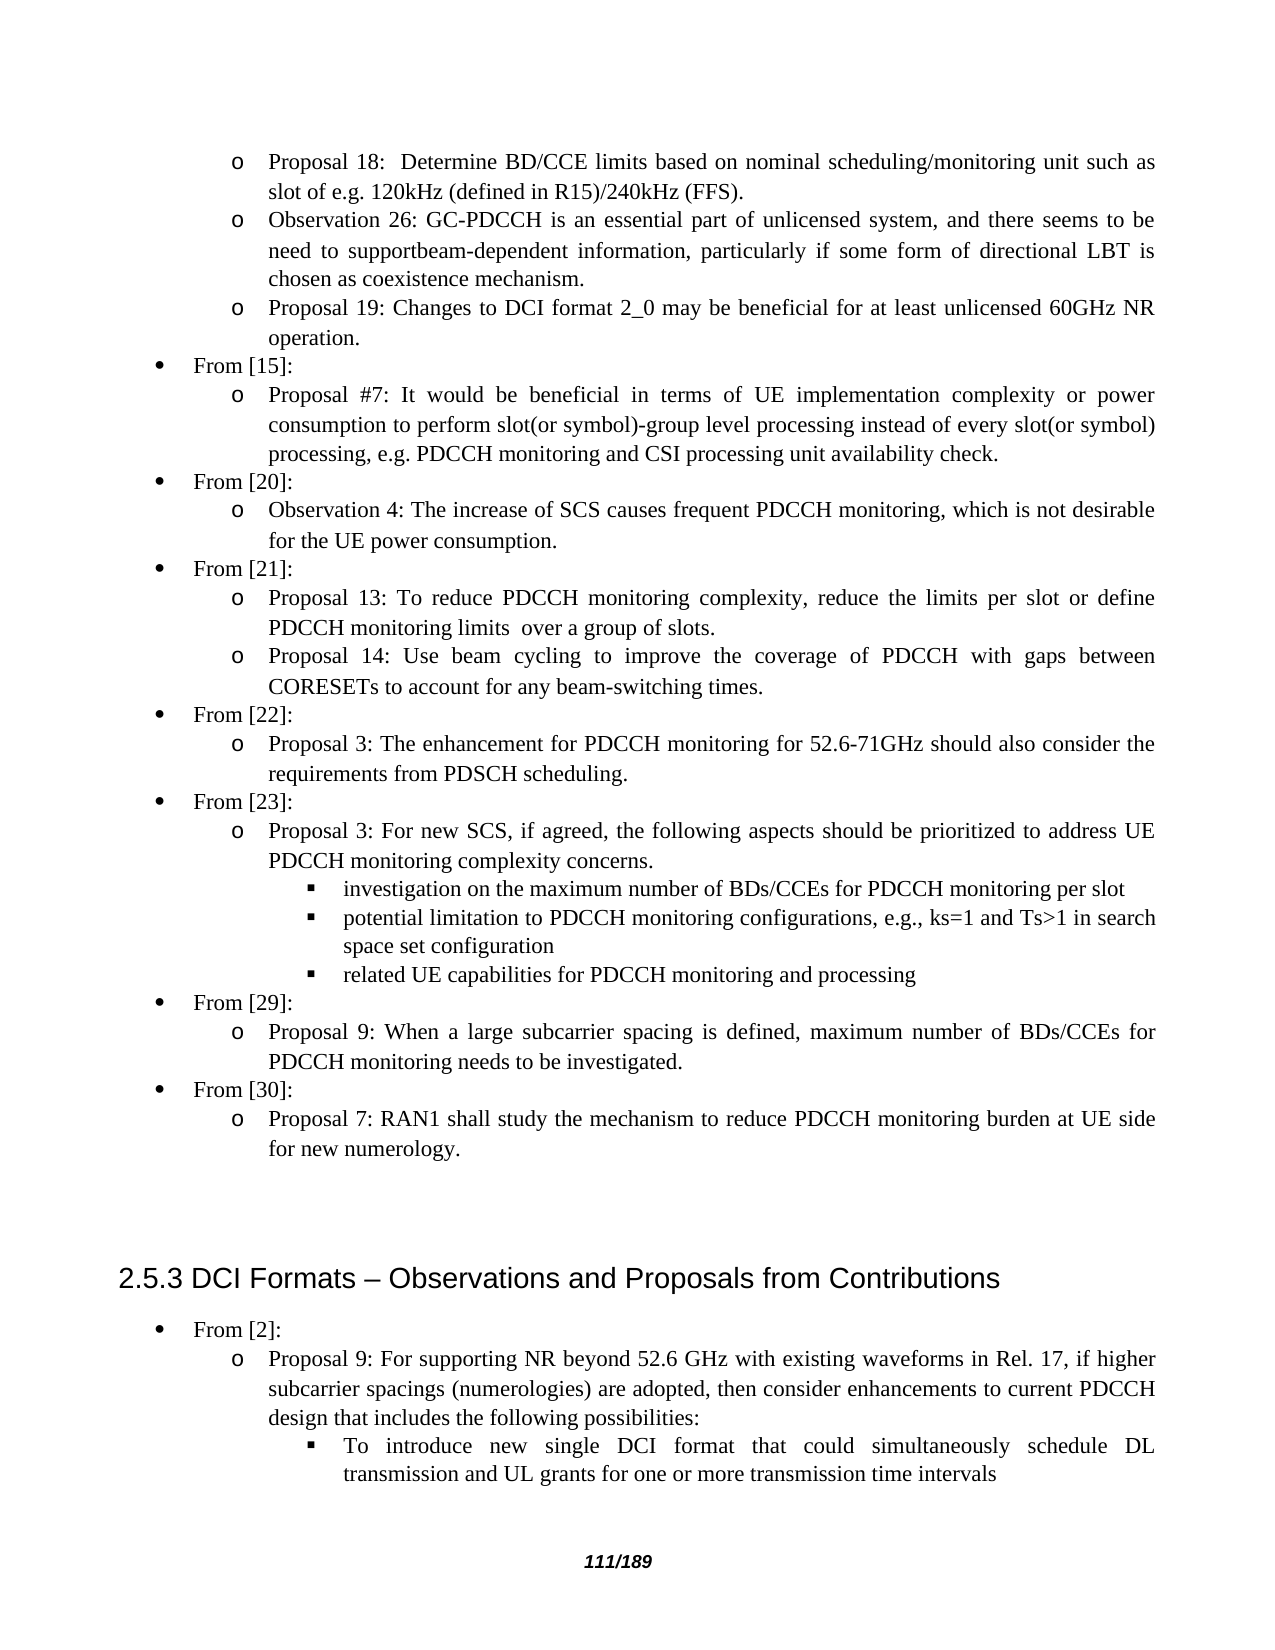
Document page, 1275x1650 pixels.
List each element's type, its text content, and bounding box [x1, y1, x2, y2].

list Observation 26: GC-PDCCH is an essential part of unlicensed system, and there seems to be need to supportbeam-dependent information, particularly if some form of directional LBT is chosen as coexistence mechanism. [231, 206, 1157, 292]
list From [30]: [156, 1076, 1157, 1103]
list Proposal 18: Determine BD/CCE limits based on nominal scheduling/monitoring unit such as slot of e.g. 120kHz (defined in R15)/240kHz (FFS). [231, 148, 1157, 204]
list From [2]: [156, 1316, 1157, 1343]
list related UE capabilities for PDCCH monitoring and processing [306, 961, 1157, 987]
list Proposal 14: Use beam cycling to improve the coverage of PDCCH with gaps between CORESETs to account for any beam-switching times. [231, 642, 1157, 699]
list From [20]: [156, 468, 1157, 494]
list From [29]: [156, 989, 1157, 1016]
list potential limitation to PDCCH monitoring configurations, e.g., ks=1 and Ts>1 in search space set configuration [306, 904, 1157, 959]
list Observation 4: The increase of SCS causes frequent PDCCH monitoring, which is not desirable for the UE power consumption. [231, 496, 1157, 553]
list From [15]: [156, 352, 1157, 379]
list From [21]: [156, 555, 1157, 582]
list investigation on the maximum number of BDs/CCEs for PDCCH monitoring per slot [306, 876, 1157, 902]
list Proposal 3: For new SCS, if agreed, the following aspects should be prioritized to address UE PDCCH monitoring complexity concerns. [231, 817, 1157, 873]
list Proposal 7: RAN1 shall study the mechanism to reduce PDCCH monitoring burden at UE side for new numerology. [231, 1105, 1157, 1162]
list Proposal #7: It would be beneficial in terms of UE implementation complexity or power consumption to perform slot(or symbol)-group level processing instead of every slot(or symbol) processing, e.g. PDCCH monitoring and CSI processing unit availability check. [231, 381, 1157, 466]
list Proposal 3: The enhancement for PDCCH monitoring for 52.6-71GHz should also consider the requirements from PDSCH scheduling. [231, 729, 1157, 786]
list To introduce new single DCI format that could simultaneously schedule DL transmission and UL grants for one or more transmission time intervals [306, 1432, 1157, 1487]
list Proposal 13: To reduce PDCCH monitoring complexity, reduce the limits per slot or define PDCCH monitoring limits over a group of slots. [231, 584, 1157, 640]
list Proposal 9: For supporting NR beyond 52.6 GHz with existing waveforms in Rel. 17, if higher subcarrier spacings (numerologies) are adopted, then consider enhancements to current PDCCH design that includes the following possibilities: [231, 1345, 1157, 1430]
list From [22]: [156, 701, 1157, 727]
list Proposal 9: When a large subcarrier spacing is defined, maximum number of BDs/CCEs for PDCCH monitoring needs to be investigated. [231, 1018, 1157, 1074]
subtitle 2.5.3 DCI Formats – Observations and Proposals from Contributions [118, 1261, 1157, 1295]
list From [23]: [156, 788, 1157, 815]
list Proposal 19: Changes to DCI format 2_0 may be beneficial for at least unlicensed 60GHz NR operation. [231, 294, 1157, 350]
